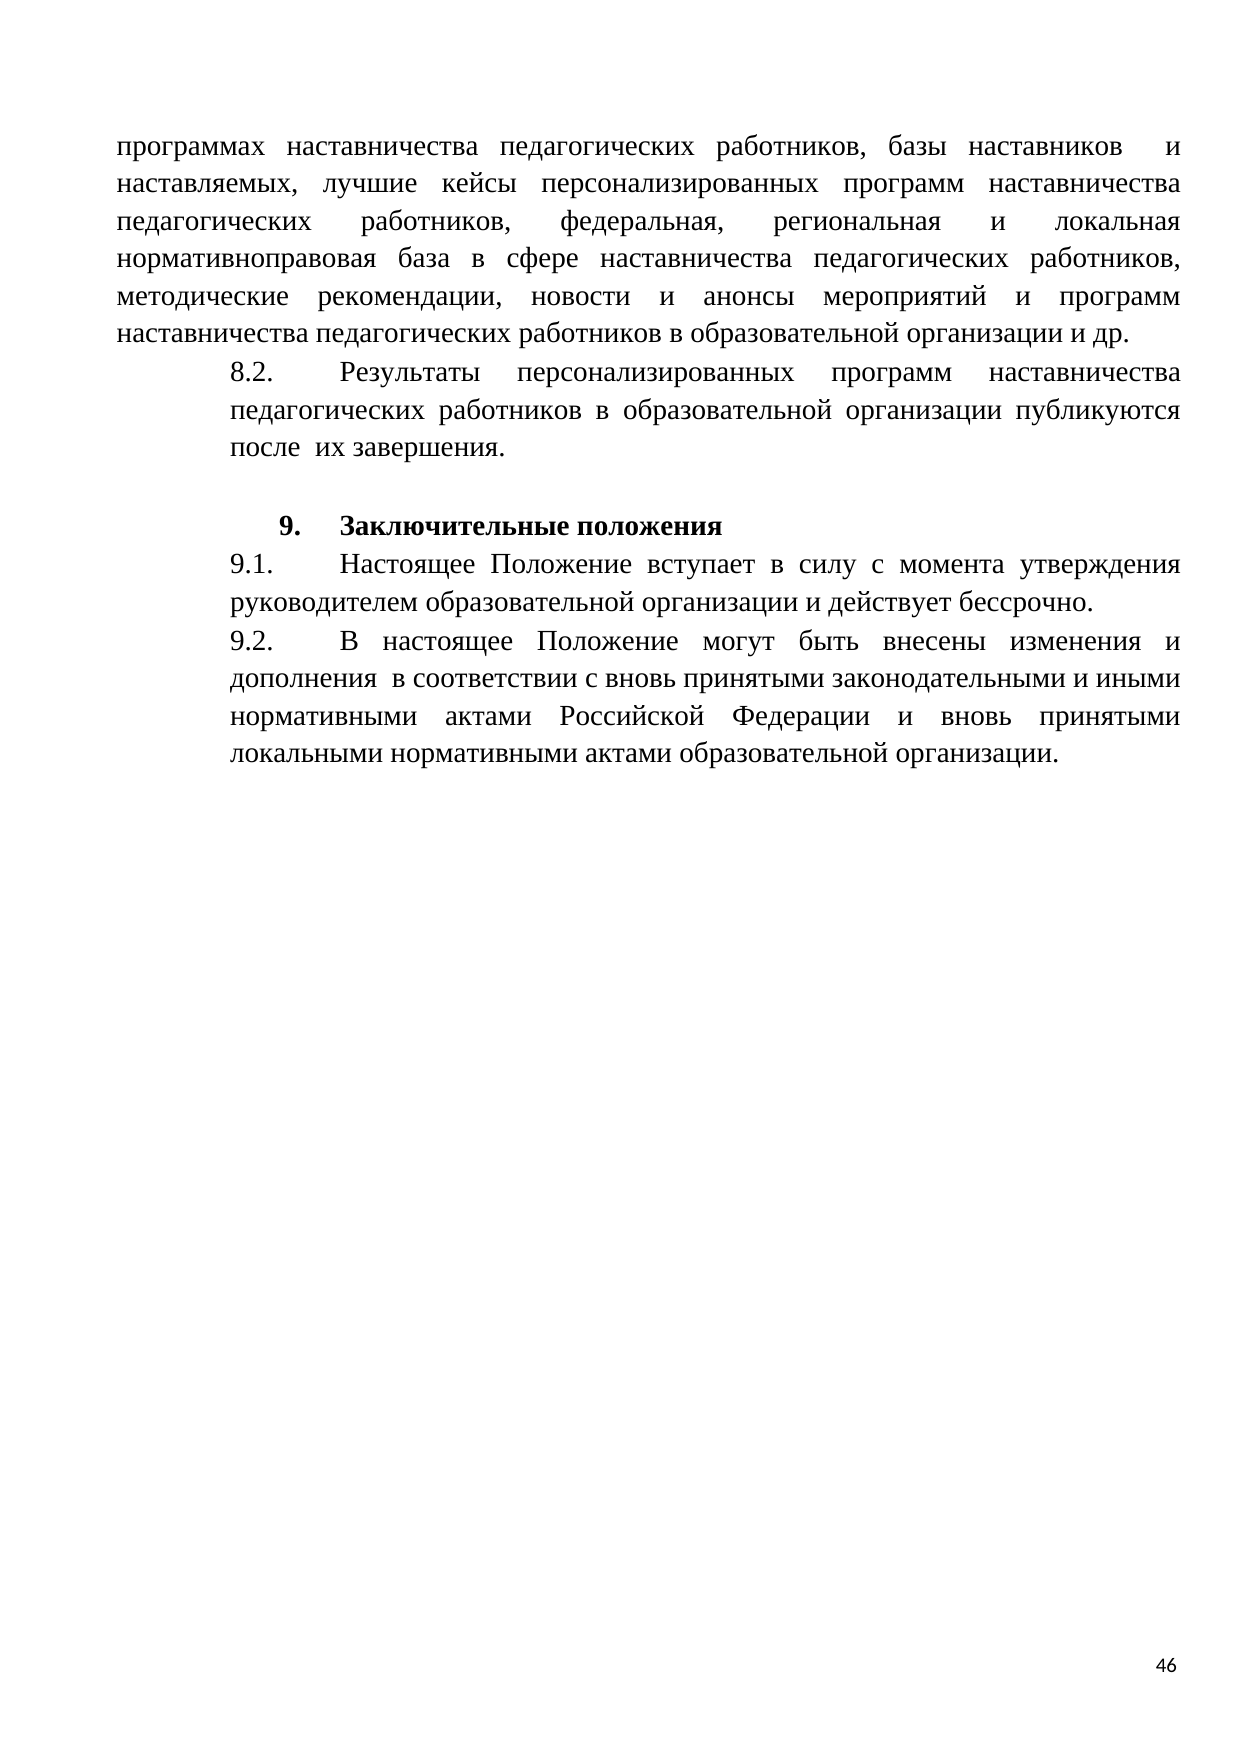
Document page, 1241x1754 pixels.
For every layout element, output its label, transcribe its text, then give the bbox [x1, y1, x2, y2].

list Заключительные положения [205, 508, 1181, 542]
text программах наставничества педагогических работников, базы наставников и наставляемых, лучшие кейсы персонализированных программ наставничества педагогических работников, федеральная, региональная и локальная нормативноправовая база в сфере наставничества педагогических работников, методические рекомендации, новости и анонсы мероприятий и программ наставничества педагогических работников в образовательной организации и др. [116, 128, 1181, 349]
list Результаты персонализированных программ наставничества педагогических работников в образовательной организации публикуются после их завершения. [230, 354, 1181, 463]
list Настоящее Положение вступает в силу с момента утверждения руководителем образовательной организации и действует бессрочно. [230, 547, 1181, 618]
list В настоящее Положение могут быть внесены изменения и дополнения в соответствии с вновь принятыми законодательными и иными нормативными актами Российской Федерации и вновь принятыми локальными нормативными актами образовательной организации. [230, 623, 1181, 769]
